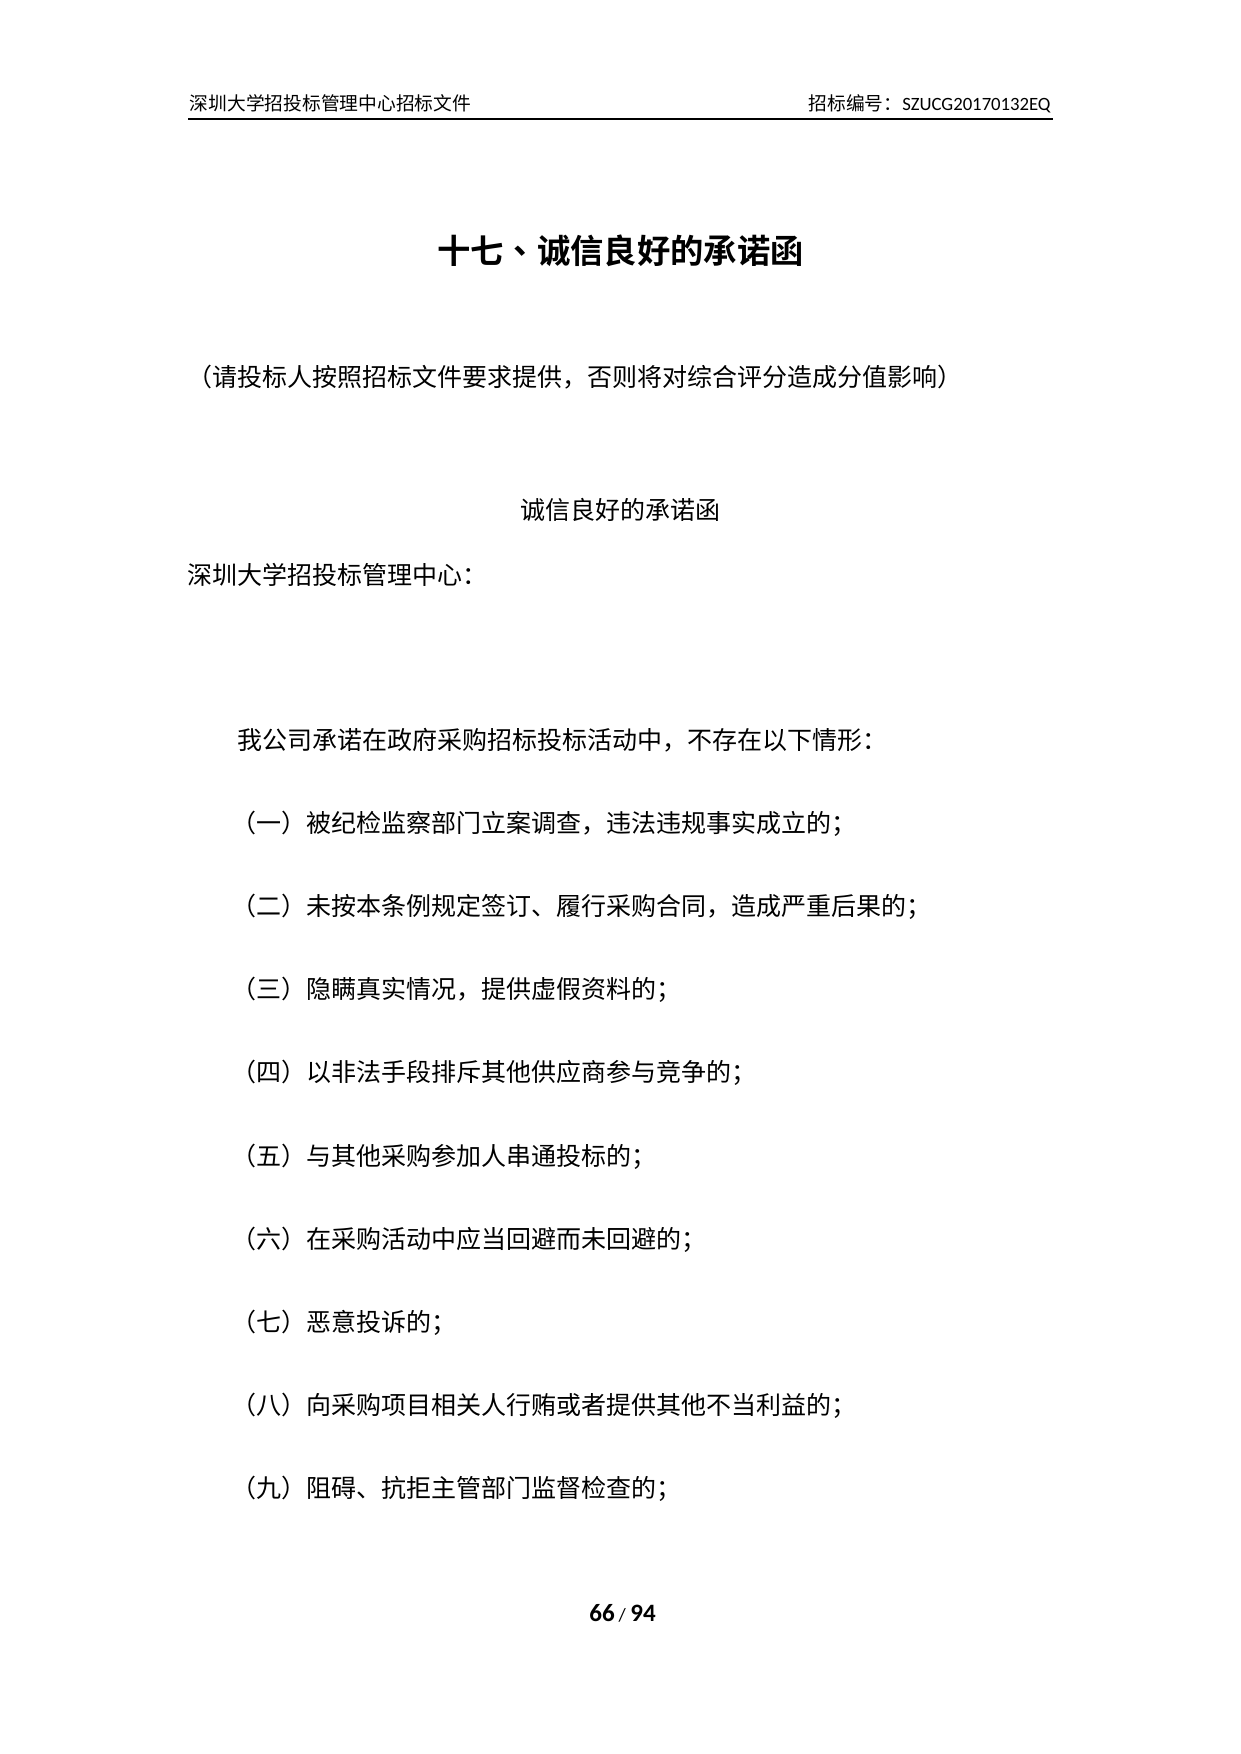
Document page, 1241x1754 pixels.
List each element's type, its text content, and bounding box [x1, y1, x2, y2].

text （三）隐瞒真实情况，提供虚假资料的； [231, 955, 1053, 1020]
text （六）在采购活动中应当回避而未回避的； [231, 1205, 1053, 1270]
text （七）恶意投诉的； [231, 1288, 1053, 1353]
text （八）向采购项目相关人行贿或者提供其他不当利益的； [231, 1371, 1053, 1436]
text 诚信良好的承诺函 [187, 476, 1053, 541]
text 深圳大学招投标管理中心： [187, 541, 1053, 606]
subtitle 十七、诚信良好的承诺函 [187, 218, 1053, 283]
text （四）以非法手段排斥其他供应商参与竞争的； [231, 1038, 1053, 1103]
text （五）与其他采购参加人串通投标的； [231, 1122, 1053, 1187]
text （请投标人按照招标文件要求提供，否则将对综合评分造成分值影响） [187, 343, 1053, 408]
text 我公司承诺在政府采购招标投标活动中，不存在以下情形： [187, 706, 1053, 771]
text （九）阻碍、抗拒主管部门监督检查的； [231, 1454, 1053, 1519]
text （一）被纪检监察部门立案调查，违法违规事实成立的； [231, 789, 1053, 854]
text （二）未按本条例规定签订、履行采购合同，造成严重后果的； [231, 872, 1053, 937]
